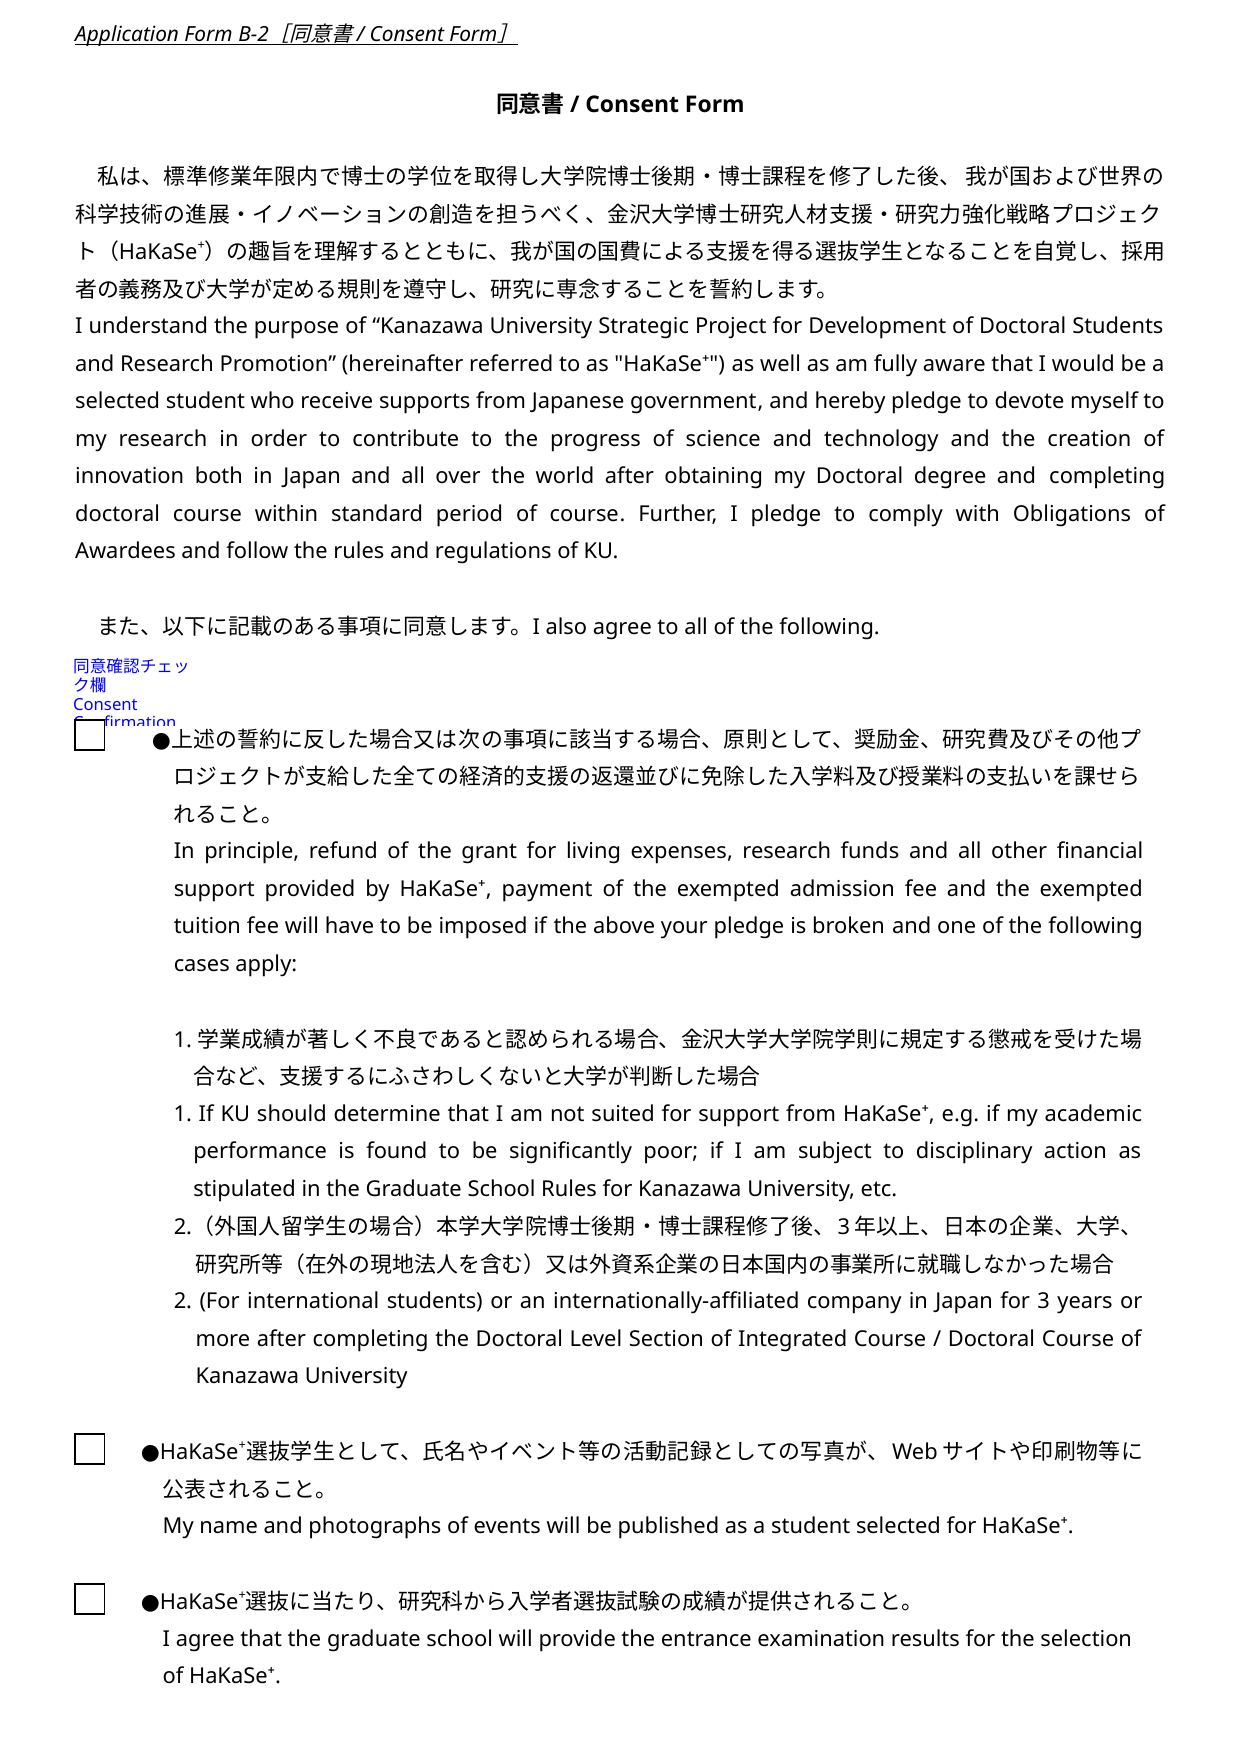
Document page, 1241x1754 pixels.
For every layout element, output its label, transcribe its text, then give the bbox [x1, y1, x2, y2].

text ●HaKaSe+選抜に当たり、研究科から入学者選抜試験の成績が提供されること。 [75, 1581, 1143, 1619]
text 同意書 / Consent Form [75, 85, 1165, 119]
text I understand the purpose of “Kanazawa University Strategic Project for Development of Doctoral Students and Research Promotion” (hereinafter referred to as "HaKaSe⁺") as well as am fully aware that I would be a selected student who receive supports from Japanese government, and hereby pledge to devote myself to my research in order to contribute to the progress of science and technology and the creation of innovation both in Japan and all over the world after obtaining my Doctoral degree and completing doctoral course within standard period of course. Further, I pledge to comply with Obligations of Awardees and follow the rules and regulations of KU. [75, 306, 1165, 569]
text I agree that the graduate school will provide the entrance examination results for the selection of HaKaSe⁺. [162, 1619, 1143, 1694]
text また、以下に記載のある事項に同意します。I also agree to all of the following. [75, 606, 1165, 644]
text 2.（外国人留学生の場合）本学大学院博士後期・博士課程修了後、3年以上、日本の企業、大学、研究所等（在外の現地法人を含む）又は外資系企業の日本国内の事業所に就職しなかった場合 [173, 1206, 1143, 1281]
text ●上述の誓約に反した場合又は次の事項に該当する場合、原則として、奨励金、研究費及びその他プロジェクトが支給した全ての経済的支援の返還並びに免除した入学料及び授業料の支払いを課せられること。 [152, 719, 1143, 831]
text 私は、標準修業年限内で博士の学位を取得し大学院博士後期・博士課程を修了した後、我が国および世界の科学技術の進展・イノベーションの創造を担うべく、金沢大学博士研究人材支援・研究力強化戦略プロジェクト（HaKaSe+）の趣旨を理解するとともに、我が国の国費による支援を得る選抜学生となることを自覚し、採用者の義務及び大学が定める規則を遵守し、研究に専念することを誓約します。 [75, 156, 1165, 306]
text 2. (For international students) or an internationally-affiliated company in Japan for 3 years or more after completing the Doctoral Level Section of Integrated Course / Doctoral Course of Kanazawa University [173, 1281, 1143, 1394]
text My name and photographs of events will be published as a student selected for HaKaSe⁺. [75, 1506, 1143, 1544]
text 1. 学業成績が著しく不良であると認められる場合、金沢大学大学院学則に規定する懲戒を受けた場合など、支援するにふさわしくないと大学が判断した場合 [173, 1019, 1143, 1094]
text ●HaKaSe+選抜学生として、氏名やイベント等の活動記録としての写真が、Webサイトや印刷物等に公表されること。 [141, 1431, 1143, 1506]
text 1. If KU should determine that I am not suited for support from HaKaSe⁺, e.g. if my academic performance is found to be significantly poor; if I am subject to disciplinary action as stipulated in the Graduate School Rules for Kanazawa University, etc. [173, 1094, 1143, 1206]
text In principle, refund of the grant for living expenses, research funds and all other financial support provided by HaKaSe⁺, payment of the exempted admission fee and the exempted tuition fee will have to be imposed if the above your pledge is broken and one of the following cases apply: [173, 831, 1143, 981]
